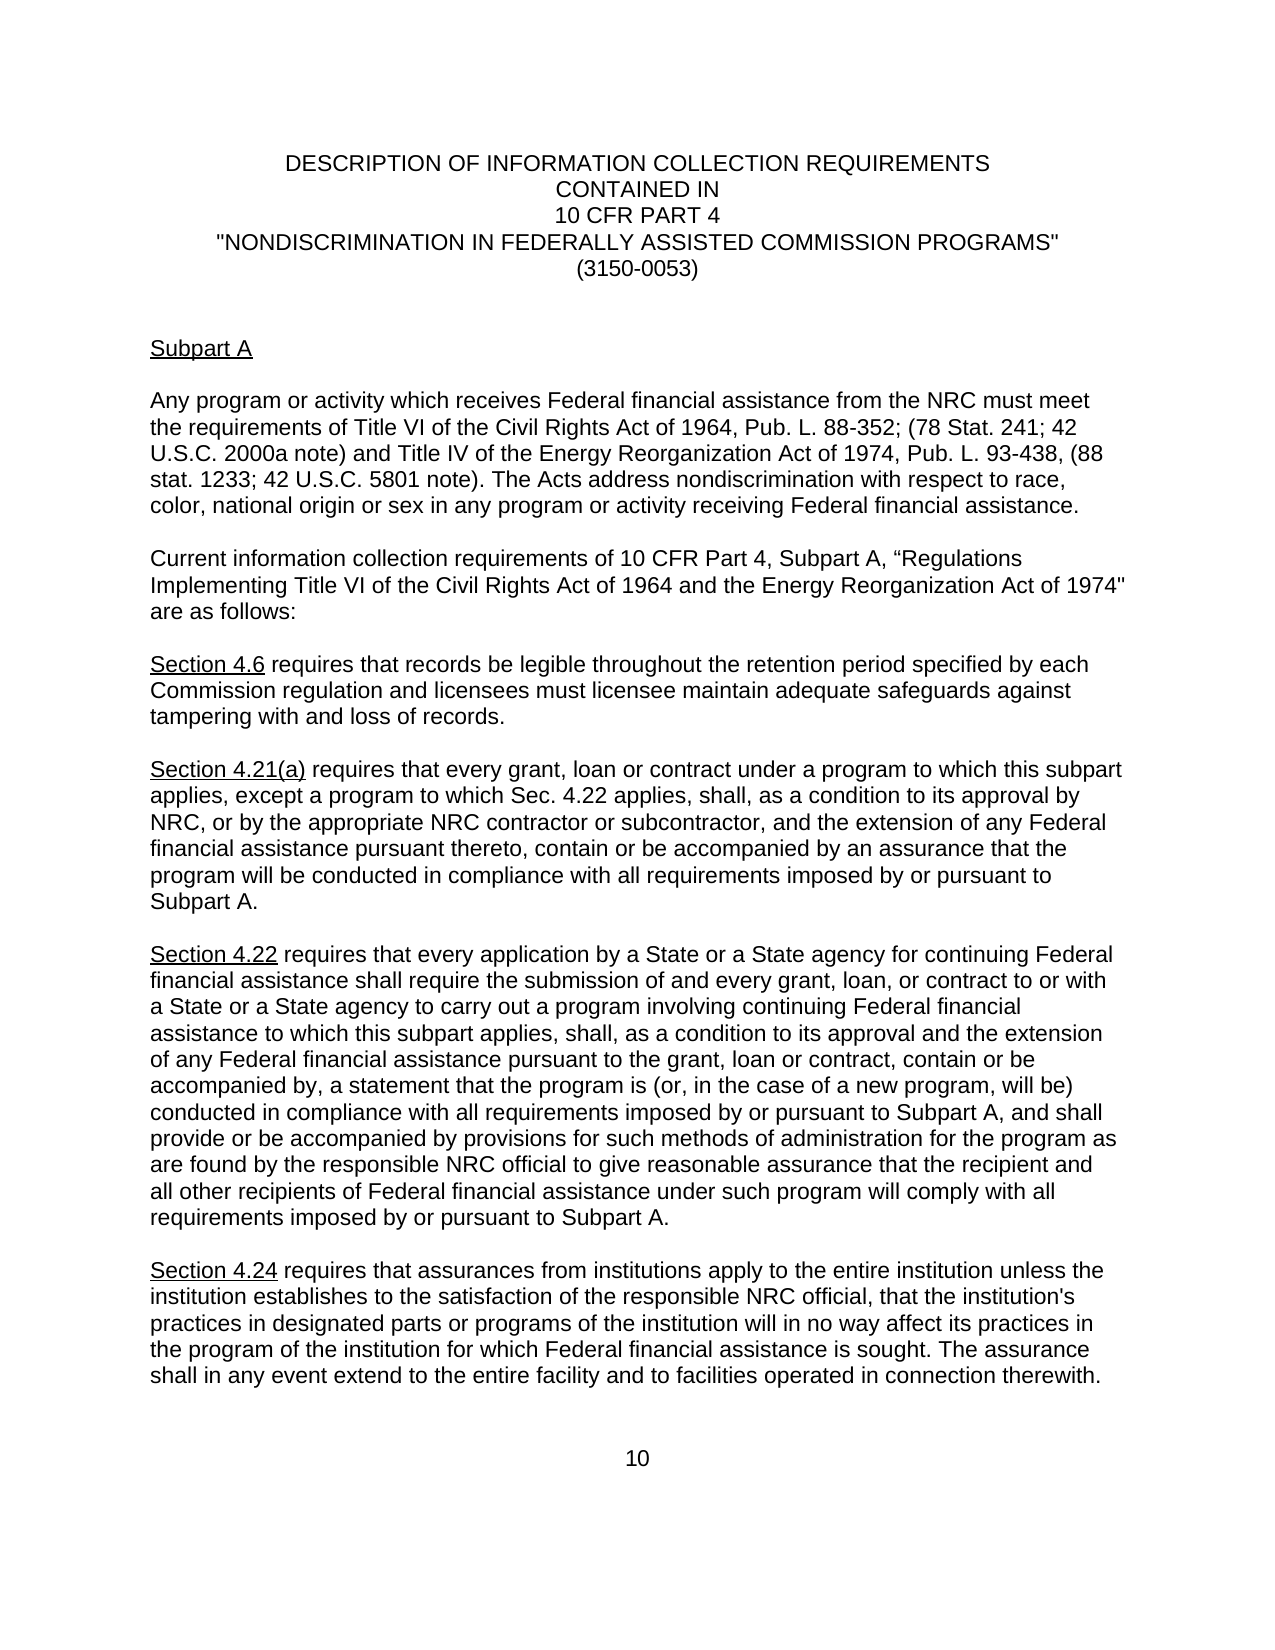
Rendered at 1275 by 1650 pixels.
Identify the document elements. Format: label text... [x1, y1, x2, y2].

text Section 4.21(a) requires that every grant, loan or contract under a program to which this subpart applies, except a program to which Sec. 4.22 applies, shall, as a condition to its approval by NRC, or by the appropriate NRC contractor or subcontractor, and the extension of any Federal financial assistance pursuant thereto, contain or be accompanied by an assurance that the program will be conducted in compliance with all requirements imposed by or pursuant to Subpart A. [150, 756, 1122, 914]
text Subpart A [150, 334, 1235, 361]
text DESCRIPTION OF INFORMATION COLLECTION REQUIREMENTS CONTAINED IN [222, 150, 1053, 203]
text Section 4.22 requires that every application by a State or a State agency for continuing Federal financial assistance shall require the submission of and every grant, loan, or contract to or with a State or a State agency to carry out a program involving continuing Federal financial assistance to which this subpart applies, shall, as a condition to its approval and the extension of any Federal financial assistance pursuant to the grant, loan or contract, contain or be accompanied by, a statement that the program is (or, in the case of a new program, will be) conducted in compliance with all requirements imposed by or pursuant to Subpart A, and shall provide or be accompanied by provisions for such methods of administration for the program as are found by the responsible NRC official to give reasonable assurance that the recipient and all other recipients of Federal financial assistance under such program will comply with all requirements imposed by or pursuant to Subpart A. [150, 941, 1121, 1230]
text Section 4.6 requires that records be legible throughout the retention period specified by each Commission regulation and licensees must licensee maintain adequate safeguards against tampering with and loss of records. [150, 651, 1122, 730]
text Current information collection requirements of 10 CFR Part 4, Subpart A, “Regulations Implementing Title VI of the Civil Rights Act of 1964 and the Energy Reorganization Act of 1974" are as follows: [150, 545, 1136, 624]
text 10 CFR PART 4 [62, 203, 1213, 229]
text "NONDISCRIMINATION IN FEDERALLY ASSISTED COMMISSION PROGRAMS" (3150-0053) [216, 229, 1059, 282]
text Section 4.24 requires that assurances from institutions apply to the entire institution unless the institution establishes to the satisfaction of the responsible NRC official, that the institution's practices in designated parts or programs of the institution will in no way affect its practices in the program of the institution for which Federal financial assistance is sought. The assurance shall in any event extend to the entire facility and to facilities operated in connection therewith. [150, 1257, 1122, 1388]
text Any program or activity which receives Federal financial assistance from the NRC must meet the requirements of Title VI of the Civil Rights Act of 1964, Pub. L. 88-352; (78 Stat. 241; 42 U.S.C. 2000a note) and Title IV of the Energy Reorganization Act of 1974, Pub. L. 93-438, (88 stat. 1233; 42 U.S.C. 5801 note). The Acts address nondiscrimination with respect to race, color, national origin or sex in any program or activity receiving Federal financial assistance. [150, 387, 1118, 519]
